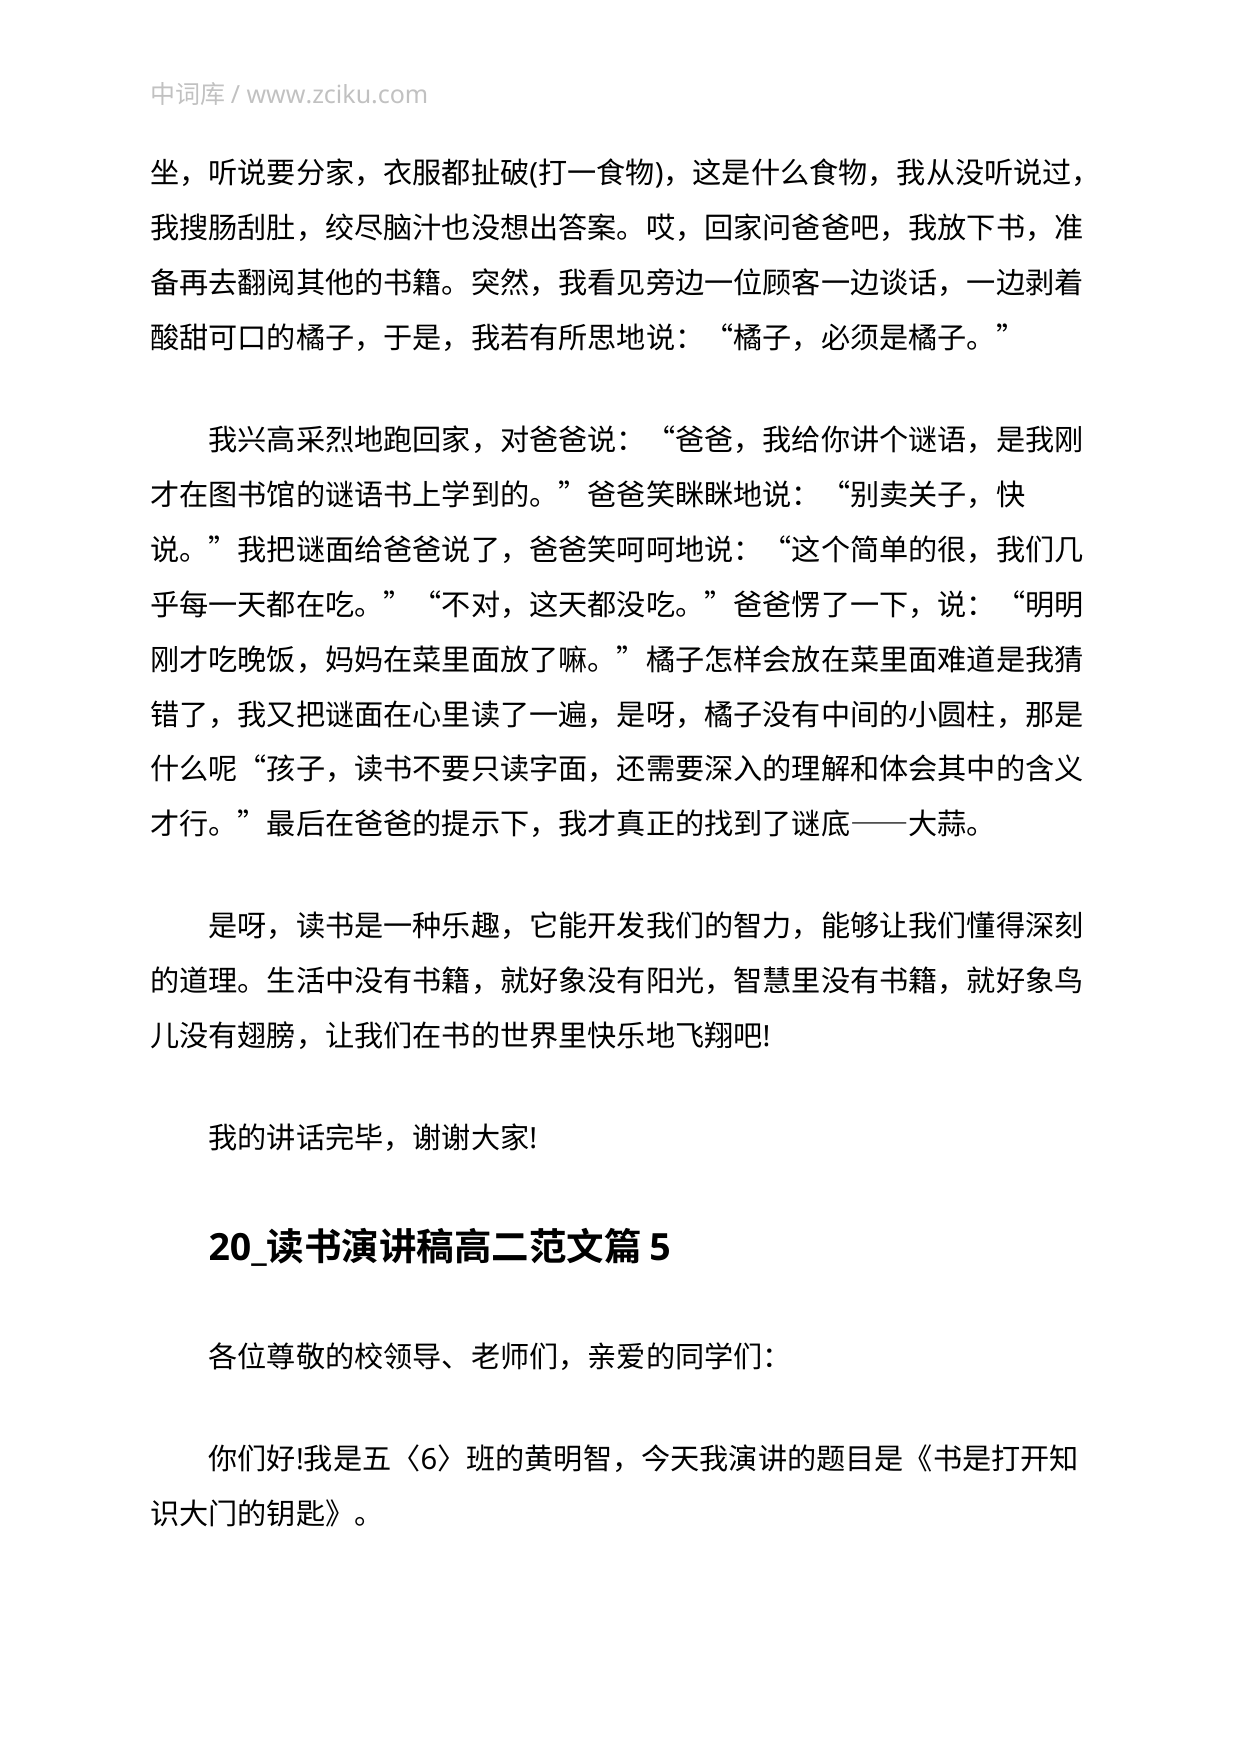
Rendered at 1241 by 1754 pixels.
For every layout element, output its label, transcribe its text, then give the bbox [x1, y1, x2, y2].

text 是呀，读书是一种乐趣，它能开发我们的智力，能够让我们懂得深刻的道理。生活中没有书籍，就好象没有阳光，智慧里没有书籍，就好象鸟儿没有翅膀，让我们在书的世界里快乐地飞翔吧! [150, 903, 1090, 1055]
text 你们好!我是五〈6〉班的黄明智，今天我演讲的题目是《书是打开知识大门的钥匙》。 [150, 1436, 1090, 1533]
text 我兴高采烈地跑回家，对爸爸说：“爸爸，我给你讲个谜语，是我刚才在图书馆的谜语书上学到的。”爸爸笑眯眯地说：“别卖关子，快说。”我把谜面给爸爸说了，爸爸笑呵呵地说：“这个简单的很，我们几乎每一天都在吃。”“不对，这天都没吃。”爸爸愣了一下，说：“明明刚才吃晚饭，妈妈在菜里面放了嘛。”橘子怎样会放在菜里面难道是我猜错了，我又把谜面在心里读了一遍，是呀，橘子没有中间的小圆柱，那是什么呢“孩子，读书不要只读字面，还需要深入的理解和体会其中的含义才行。”最后在爸爸的提示下，我才真正的找到了谜底――大蒜。 [150, 417, 1090, 843]
text 各位尊敬的校领导、老师们，亲爱的同学们： [150, 1334, 1090, 1376]
text 我的讲话完毕，谢谢大家! [150, 1114, 1090, 1157]
text 20_读书演讲稿高二范文篇5 [150, 1216, 1090, 1271]
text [150, 150, 1090, 357]
